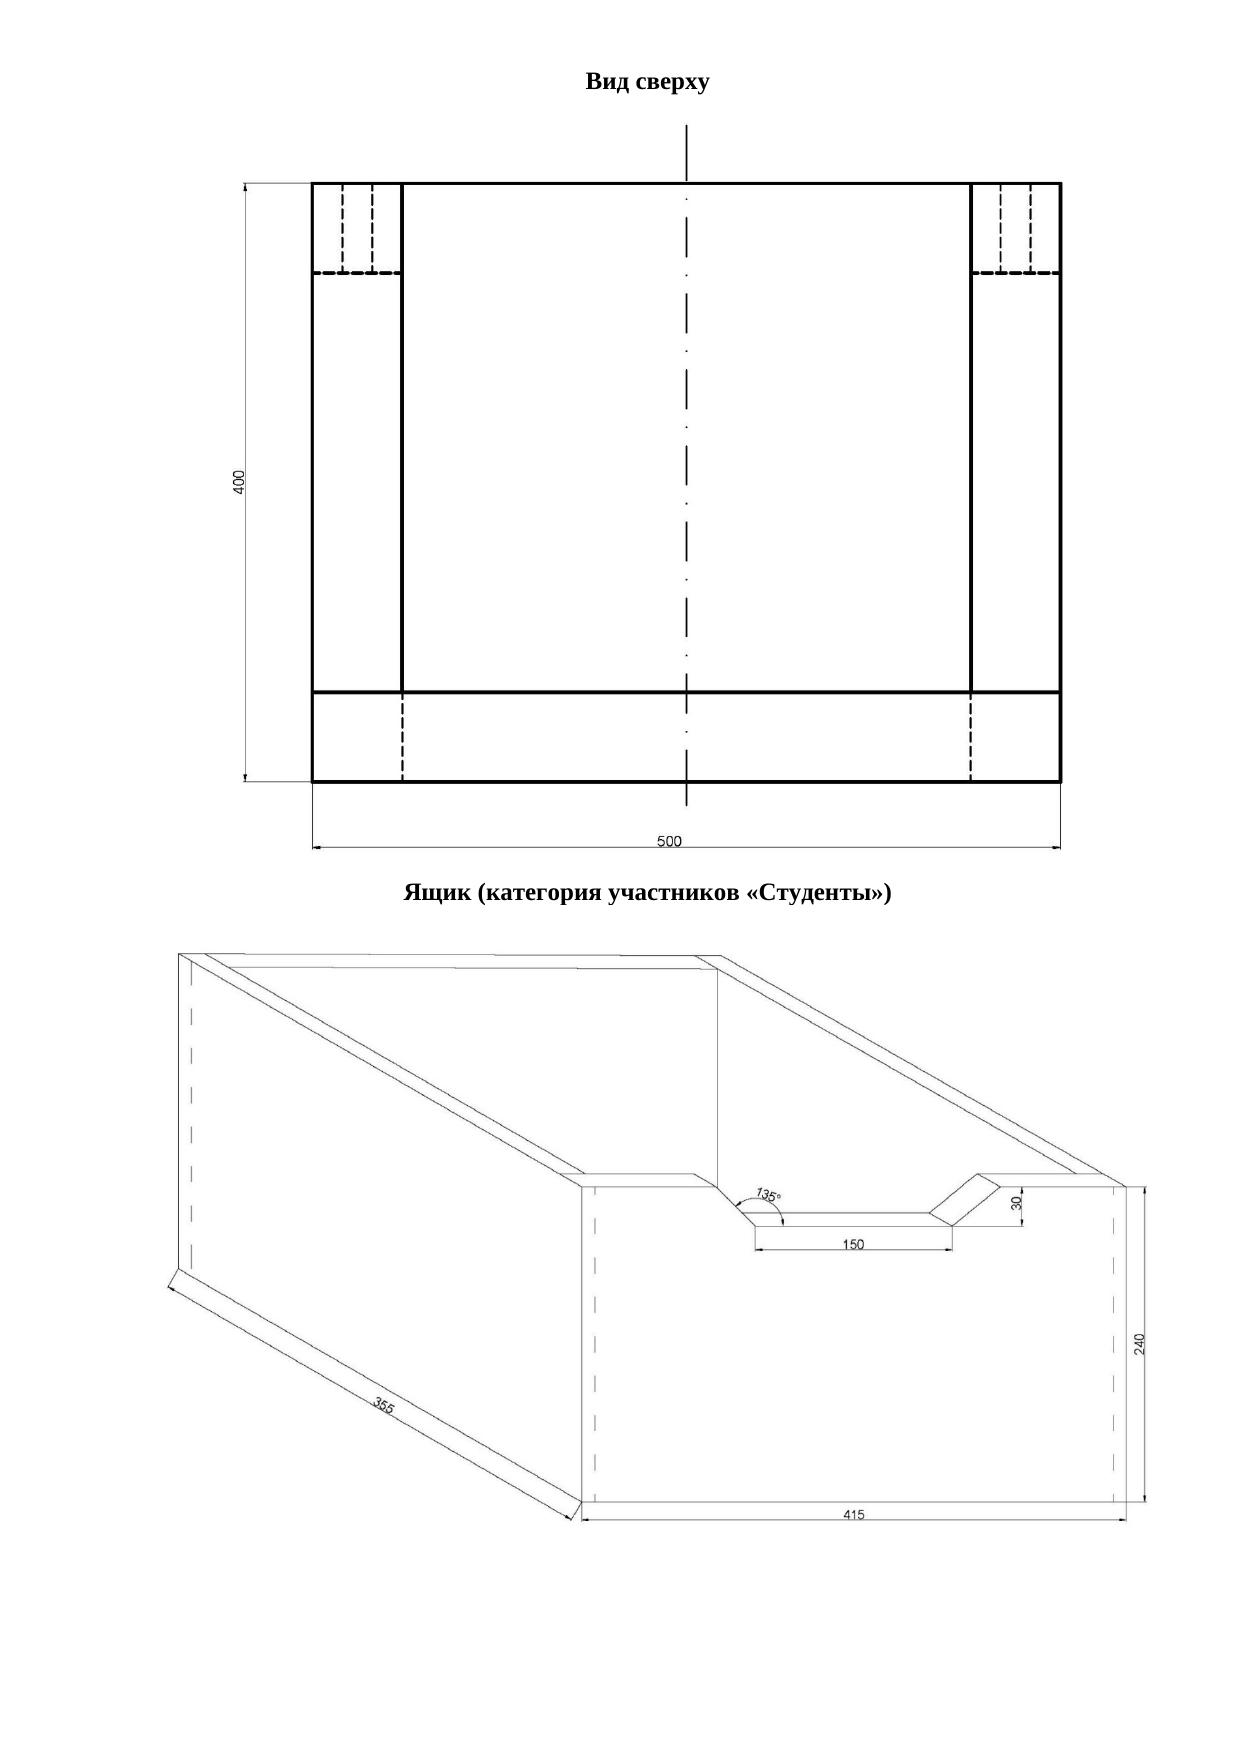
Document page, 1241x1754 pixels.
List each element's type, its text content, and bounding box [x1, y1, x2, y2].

text Ящик (категория участников «Студенты») [118, 877, 1177, 905]
picture [118, 905, 1182, 1566]
text Вид сверху [118, 66, 1177, 95]
picture [194, 101, 1102, 877]
